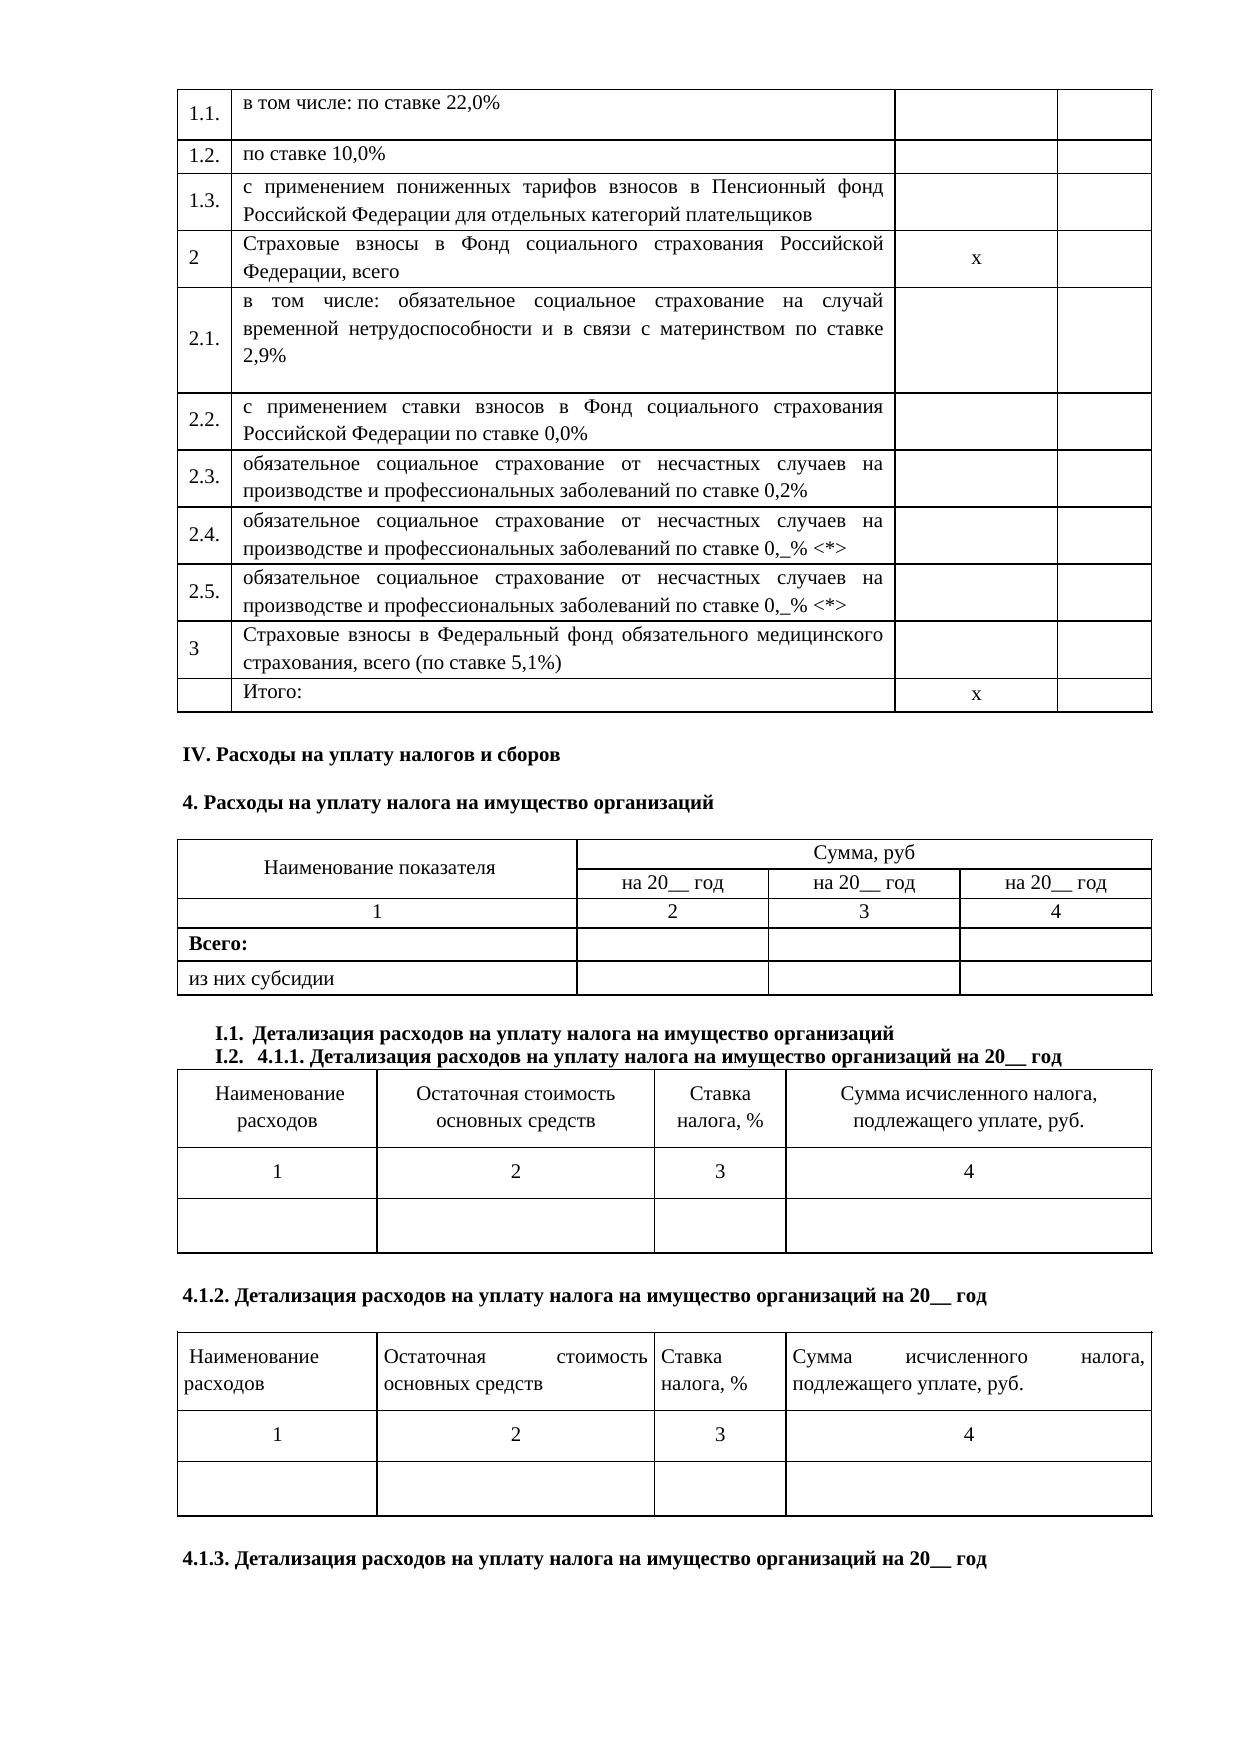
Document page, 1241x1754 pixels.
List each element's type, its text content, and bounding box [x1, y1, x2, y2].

table_cell [1058, 622, 1151, 677]
table_cell [1058, 288, 1151, 392]
table_cell на 20__ год [961, 870, 1151, 897]
table_cell Итого: [232, 679, 894, 711]
table_cell [378, 1462, 654, 1515]
table_cell [896, 90, 1057, 139]
table_header Наименование расходов [178, 1333, 376, 1410]
table_header Сумма исчисленного налога, подлежащего уплате, руб. [787, 1070, 1151, 1147]
table_cell [1058, 508, 1151, 563]
table_cell Страховые взносы в Фонд социального страхования Российской Федерации, всего [232, 231, 894, 287]
table_cell 1.2. [178, 141, 231, 172]
table_cell 4 [787, 1411, 1151, 1461]
table_header Ставка налога, % [655, 1333, 785, 1410]
table_cell на 20__ год [578, 870, 768, 897]
text 4.1.2. Детализация расходов на уплату налога на имущество организаций на 20__ год [177, 1283, 1152, 1307]
table_cell 3 [769, 899, 959, 927]
table_header Наименование расходов [178, 1070, 376, 1147]
table_cell 3 [178, 622, 231, 677]
text IV. Расходы на уплату налогов и сборов [177, 742, 1152, 766]
table_cell обязательное социальное страхование от несчастных случаев на производстве и профессиональных заболеваний по ставке 0,_% <*> [232, 508, 894, 563]
table_cell обязательное социальное страхование от несчастных случаев на производстве и профессиональных заболеваний по ставке 0,_% <*> [232, 565, 894, 620]
table_cell [896, 288, 1057, 392]
table_cell 4 [961, 899, 1151, 927]
table_cell [769, 929, 959, 960]
table_cell на 20__ год [769, 870, 959, 897]
table_cell [178, 1462, 376, 1515]
table_cell [178, 1199, 376, 1252]
table_header Ставка налога, % [655, 1070, 785, 1147]
table_cell [896, 451, 1057, 506]
table_cell [1058, 90, 1151, 139]
table_cell [1058, 174, 1151, 229]
table_cell [961, 929, 1151, 960]
table_cell [787, 1199, 1151, 1252]
table_cell [655, 1462, 785, 1515]
table_cell Всего: [178, 929, 576, 960]
table_cell по ставке 10,0% [232, 141, 894, 172]
table_cell 2 [578, 899, 768, 927]
table_cell [1058, 451, 1151, 506]
list Детализация расходов на уплату налога на имущество организаций [215, 1020, 1152, 1044]
table_cell [896, 565, 1057, 620]
table_cell 2.5. [178, 565, 231, 620]
table_cell Страховые взносы в Федеральный фонд обязательного медицинского страхования, всего (по ставке 5,1%) [232, 622, 894, 677]
table_cell [896, 394, 1057, 449]
text 4.1.3. Детализация расходов на уплату налога на имущество организаций на 20__ год [177, 1546, 1152, 1570]
table_cell [896, 174, 1057, 229]
table_cell [961, 962, 1151, 994]
table_header Остаточная стоимость основных средств [378, 1333, 654, 1410]
table_cell с применением пониженных тарифов взносов в Пенсионный фонд Российской Федерации для отдельных категорий плательщиков [232, 174, 894, 229]
table_cell [896, 622, 1057, 677]
table_cell x [896, 231, 1057, 287]
table_cell 2 [178, 231, 231, 287]
table_header Сумма, руб [578, 840, 1151, 868]
table_cell 1 [178, 1411, 376, 1461]
table_cell 1 [178, 1148, 376, 1198]
table_cell из них субсидии [178, 962, 576, 994]
table_cell 1.1. [178, 90, 231, 139]
table_cell [655, 1199, 785, 1252]
table_cell [787, 1462, 1151, 1515]
table_cell обязательное социальное страхование от несчастных случаев на производстве и профессиональных заболеваний по ставке 0,2% [232, 451, 894, 506]
table_cell 2 [378, 1148, 654, 1198]
table_cell [896, 508, 1057, 563]
table_cell [896, 141, 1057, 172]
table_cell [178, 679, 231, 711]
table_cell [1058, 394, 1151, 449]
table_cell 2 [378, 1411, 654, 1461]
table_cell 1 [178, 899, 576, 927]
table_cell в том числе: по ставке 22,0% [232, 90, 894, 139]
table_header Наименование показателя [178, 840, 576, 897]
table_cell в том числе: обязательное социальное страхование на случай временной нетрудоспособности и в связи с материнством по ставке 2,9% [232, 288, 894, 392]
table_cell [769, 962, 959, 994]
table_header Остаточная стоимость основных средств [378, 1070, 654, 1147]
table_cell 4 [787, 1148, 1151, 1198]
text 4. Расходы на уплату налога на имущество организаций [177, 790, 1152, 814]
table_cell [1058, 141, 1151, 172]
table_cell [1058, 679, 1151, 711]
table_cell 2.2. [178, 394, 231, 449]
table_cell [578, 962, 768, 994]
table_cell 2.4. [178, 508, 231, 563]
table_cell 1.3. [178, 174, 231, 229]
table_cell [1058, 565, 1151, 620]
table_cell 2.1. [178, 288, 231, 392]
table_cell [378, 1199, 654, 1252]
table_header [787, 1333, 1151, 1410]
list 4.1.1. Детализация расходов на уплату налога на имущество организаций на 20__ год [215, 1044, 1152, 1068]
table_cell [1058, 231, 1151, 287]
table_cell [578, 929, 768, 960]
table_cell 2.3. [178, 451, 231, 506]
table_cell с применением ставки взносов в Фонд социального страхования Российской Федерации по ставке 0,0% [232, 394, 894, 449]
table_cell x [896, 679, 1057, 711]
table_cell 3 [655, 1411, 785, 1461]
table_cell 3 [655, 1148, 785, 1198]
